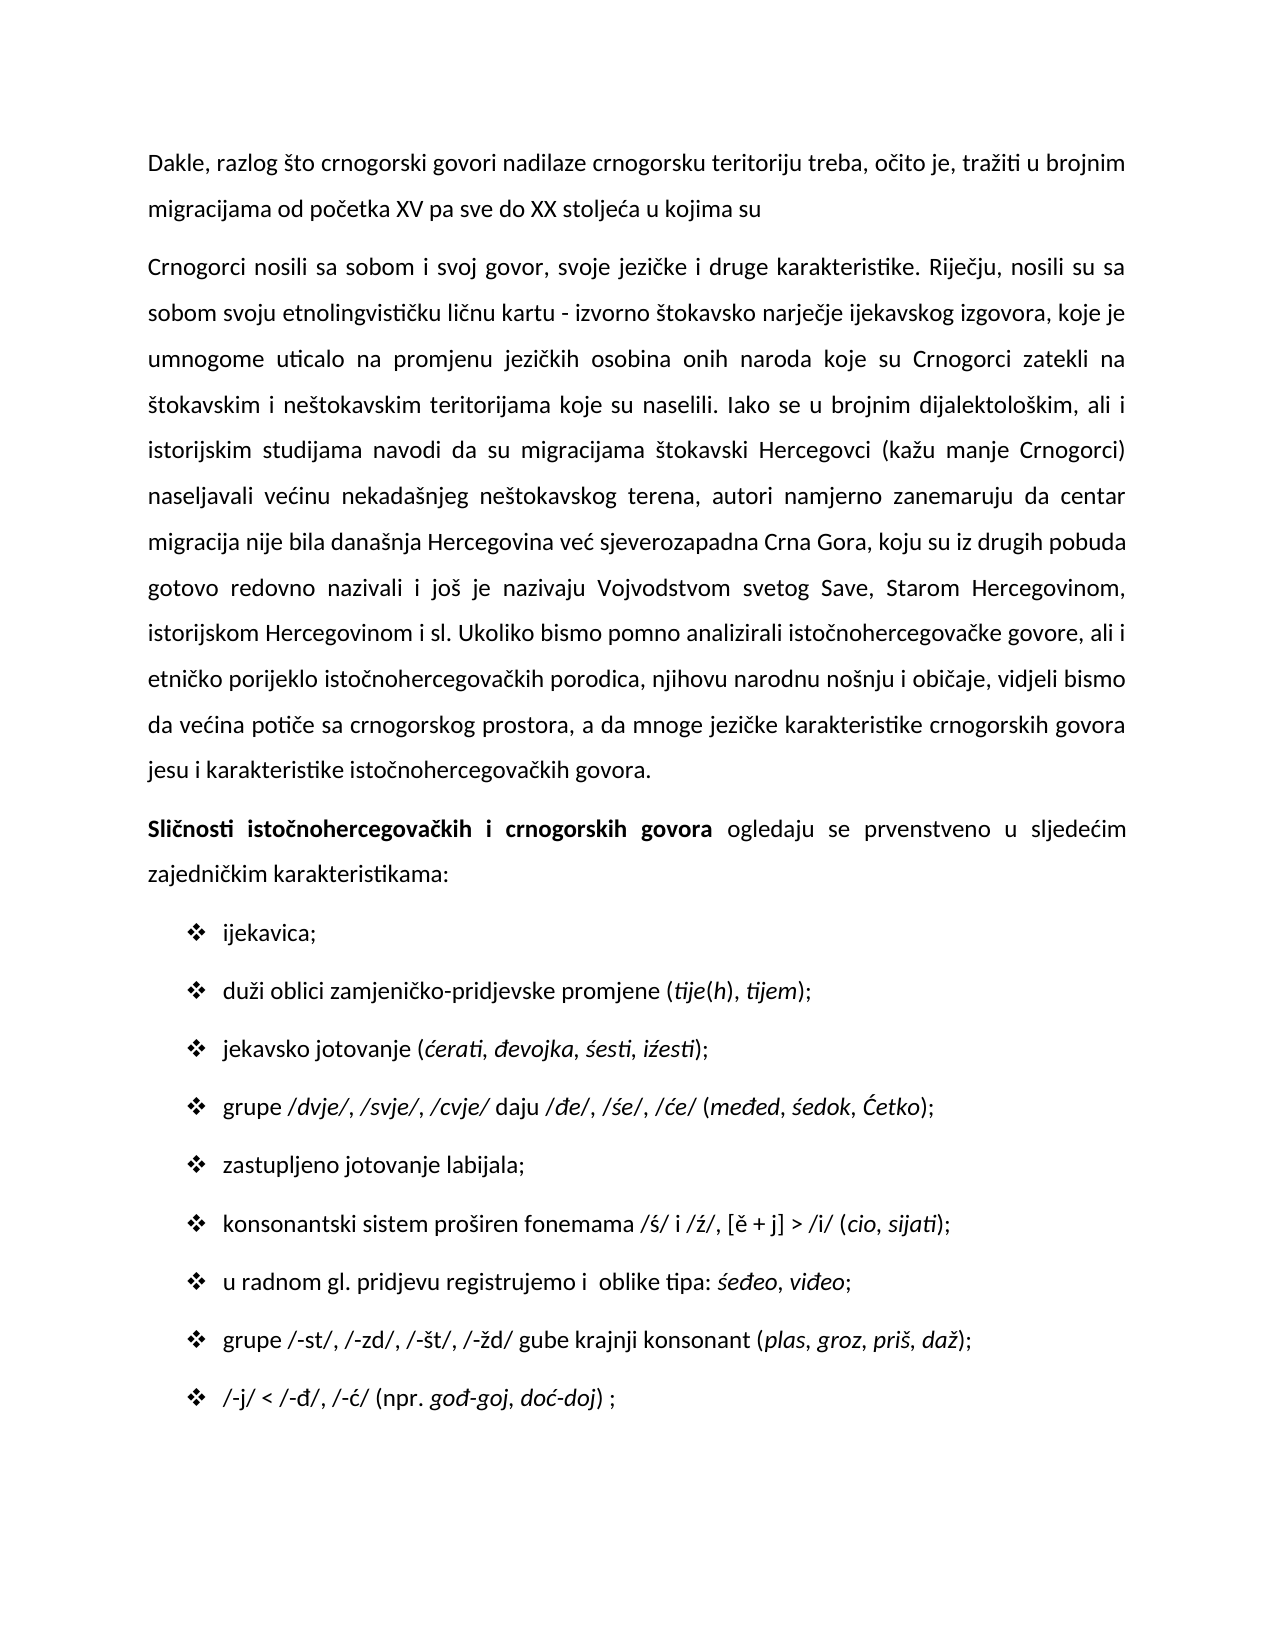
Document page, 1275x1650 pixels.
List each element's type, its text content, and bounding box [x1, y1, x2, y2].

list grupe /-st/, /-zd/, /-št/, /-žd/ gube krajnji konsonant (plas, groz, priš, daž); [185, 1324, 1127, 1355]
list zastupljeno jotovanje labijala; [185, 1150, 1127, 1180]
text Sličnosti istočnohercegovačkih i crnogorskih govora ogledaju se prvenstveno u sljedećim zajedničkim karakteristikama: [148, 813, 1127, 889]
text Crnogorci nosili sa sobom i svoj govor, svoje jezičke i druge karakteristike. Riječju, nosili su sa sobom svoju etnolingvističku ličnu kartu - izvorno štokavsko narječje ijekavskog izgovora, koje je umnogome uticalo na promjenu jezičkih osobina onih naroda koje su Crnogorci zatekli na štokavskim i neštokavskim teritorijama koje su naselili. Iako se u brojnim dijalektološkim, ali i istorijskim studijama navodi da su migracijama štokavski Hercegovci (kažu manje Crnogorci) naseljavali većinu nekadašnjeg neštokavskog terena, autori namjerno zanemaruju da centar migracija nije bila današnja Hercegovina već sjeverozapadna Crna Gora, koju su iz drugih pobuda gotovo redovno nazivali i još je nazivaju Vojvodstvom svetog Save, Starom Hercegovinom, istorijskom Hercegovinom i sl. Ukoliko bismo pomno analizirali istočnohercegovačke govore, ali i etničko porijeklo istočnohercegovačkih porodica, njihovu narodnu nošnju i običaje, vidjeli bismo da većina potiče sa crnogorskog prostora, a da mnoge jezičke karakteristike crnogorskih govora jesu i karakteristike istočnohercegovačkih govora. [148, 252, 1127, 785]
list duži oblici zamjeničko-pridjevske promjene (tije(h), tijem); [185, 975, 1127, 1006]
list ijekavica; [185, 917, 1127, 947]
list /-j/ < /-đ/, /-ć/ (npr. gođ-goj, doć-doj) ; [185, 1383, 1127, 1413]
text Dakle, razlog što crnogorski govori nadilaze crnogorsku teritoriju treba, očito je, tražiti u brojnim migracijama od početka XV pa sve do XX stoljeća u kojima su [148, 148, 1127, 224]
list jekavsko jotovanje (ćerati, đevojka, śesti, iźesti); [185, 1033, 1127, 1064]
list grupe /dvje/, /svje/, /cvje/ daju /đe/, /śe/, /će/ (međed, śedok, Ćetko); [185, 1091, 1127, 1122]
list konsonantski sistem proširen fonemama /ś/ i /ź/, [ě + j] > /i/ (cio, sijati); [185, 1208, 1127, 1238]
list u radnom gl. pridjevu registrujemo i oblike tipa: śeđeo, viđeo; [185, 1266, 1127, 1297]
